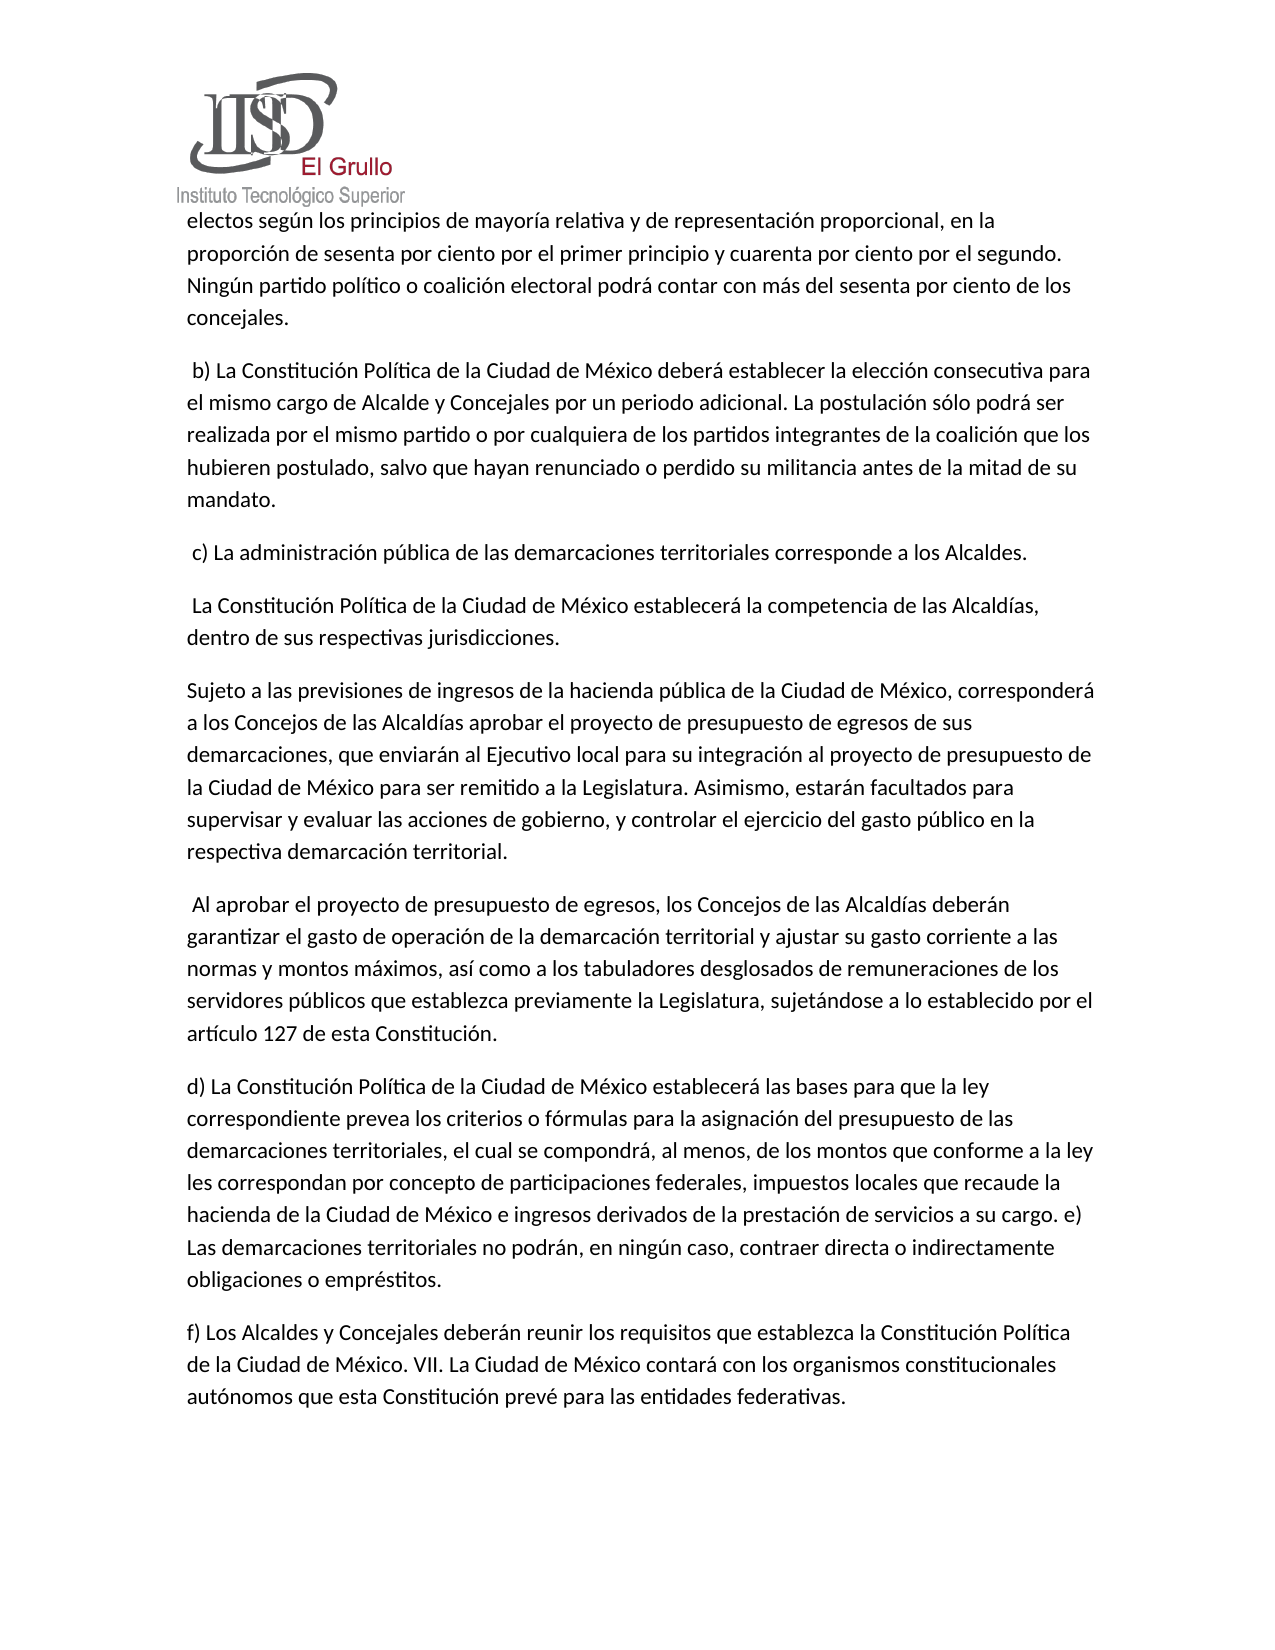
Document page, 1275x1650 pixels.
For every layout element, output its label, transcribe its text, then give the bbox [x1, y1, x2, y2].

picture [177, 73, 405, 207]
text La Constitución Política de la Ciudad de México establecerá la competencia de las Alcaldías, dentro de sus respectivas jurisdicciones. [187, 591, 1098, 651]
text Sujeto a las previsiones de ingresos de la hacienda pública de la Ciudad de México, corresponderá a los Concejos de las Alcaldías aprobar el proyecto de presupuesto de egresos de sus demarcaciones, que enviarán al Ejecutivo local para su integración al proyecto de presupuesto de la Ciudad de México para ser remitido a la Legislatura. Asimismo, estarán facultados para supervisar y evaluar las acciones de gobierno, y controlar el ejercicio del gasto público en la respectiva demarcación territorial. [187, 676, 1098, 865]
text Al aprobar el proyecto de presupuesto de egresos, los Concejos de las Alcaldías deberán garantizar el gasto de operación de la demarcación territorial y ajustar su gasto corriente a las normas y montos máximos, así como a los tabuladores desglosados de remuneraciones de los servidores públicos que establezca previamente la Legislatura, sujetándose a lo establecido por el artículo 127 de esta Constitución. [187, 890, 1098, 1047]
text f) Los Alcaldes y Concejales deberán reunir los requisitos que establezca la Constitución Política de la Ciudad de México. VII. La Ciudad de México contará con los organismos constitucionales autónomos que esta Constitución prevé para las entidades federativas. [187, 1318, 1098, 1410]
text b) La Constitución Política de la Ciudad de México deberá establecer la elección consecutiva para el mismo cargo de Alcalde y Concejales por un periodo adicional. La postulación sólo podrá ser realizada por el mismo partido o por cualquiera de los partidos integrantes de la coalición que los hubieren postulado, salvo que hayan renunciado o perdido su militancia antes de la mitad de su mandato. [187, 356, 1098, 513]
text c) La administración pública de las demarcaciones territoriales corresponde a los Alcaldes. [187, 538, 1098, 566]
text d) La Constitución Política de la Ciudad de México establecerá las bases para que la ley correspondiente prevea los criterios o fórmulas para la asignación del presupuesto de las demarcaciones territoriales, el cual se compondrá, al menos, de los montos que conforme a la ley les correspondan por concepto de participaciones federales, impuestos locales que recaude la hacienda de la Ciudad de México e ingresos derivados de la prestación de servicios a su cargo. e) Las demarcaciones territoriales no podrán, en ningún caso, contraer directa o indirectamente obligaciones o empréstitos. [187, 1072, 1098, 1293]
